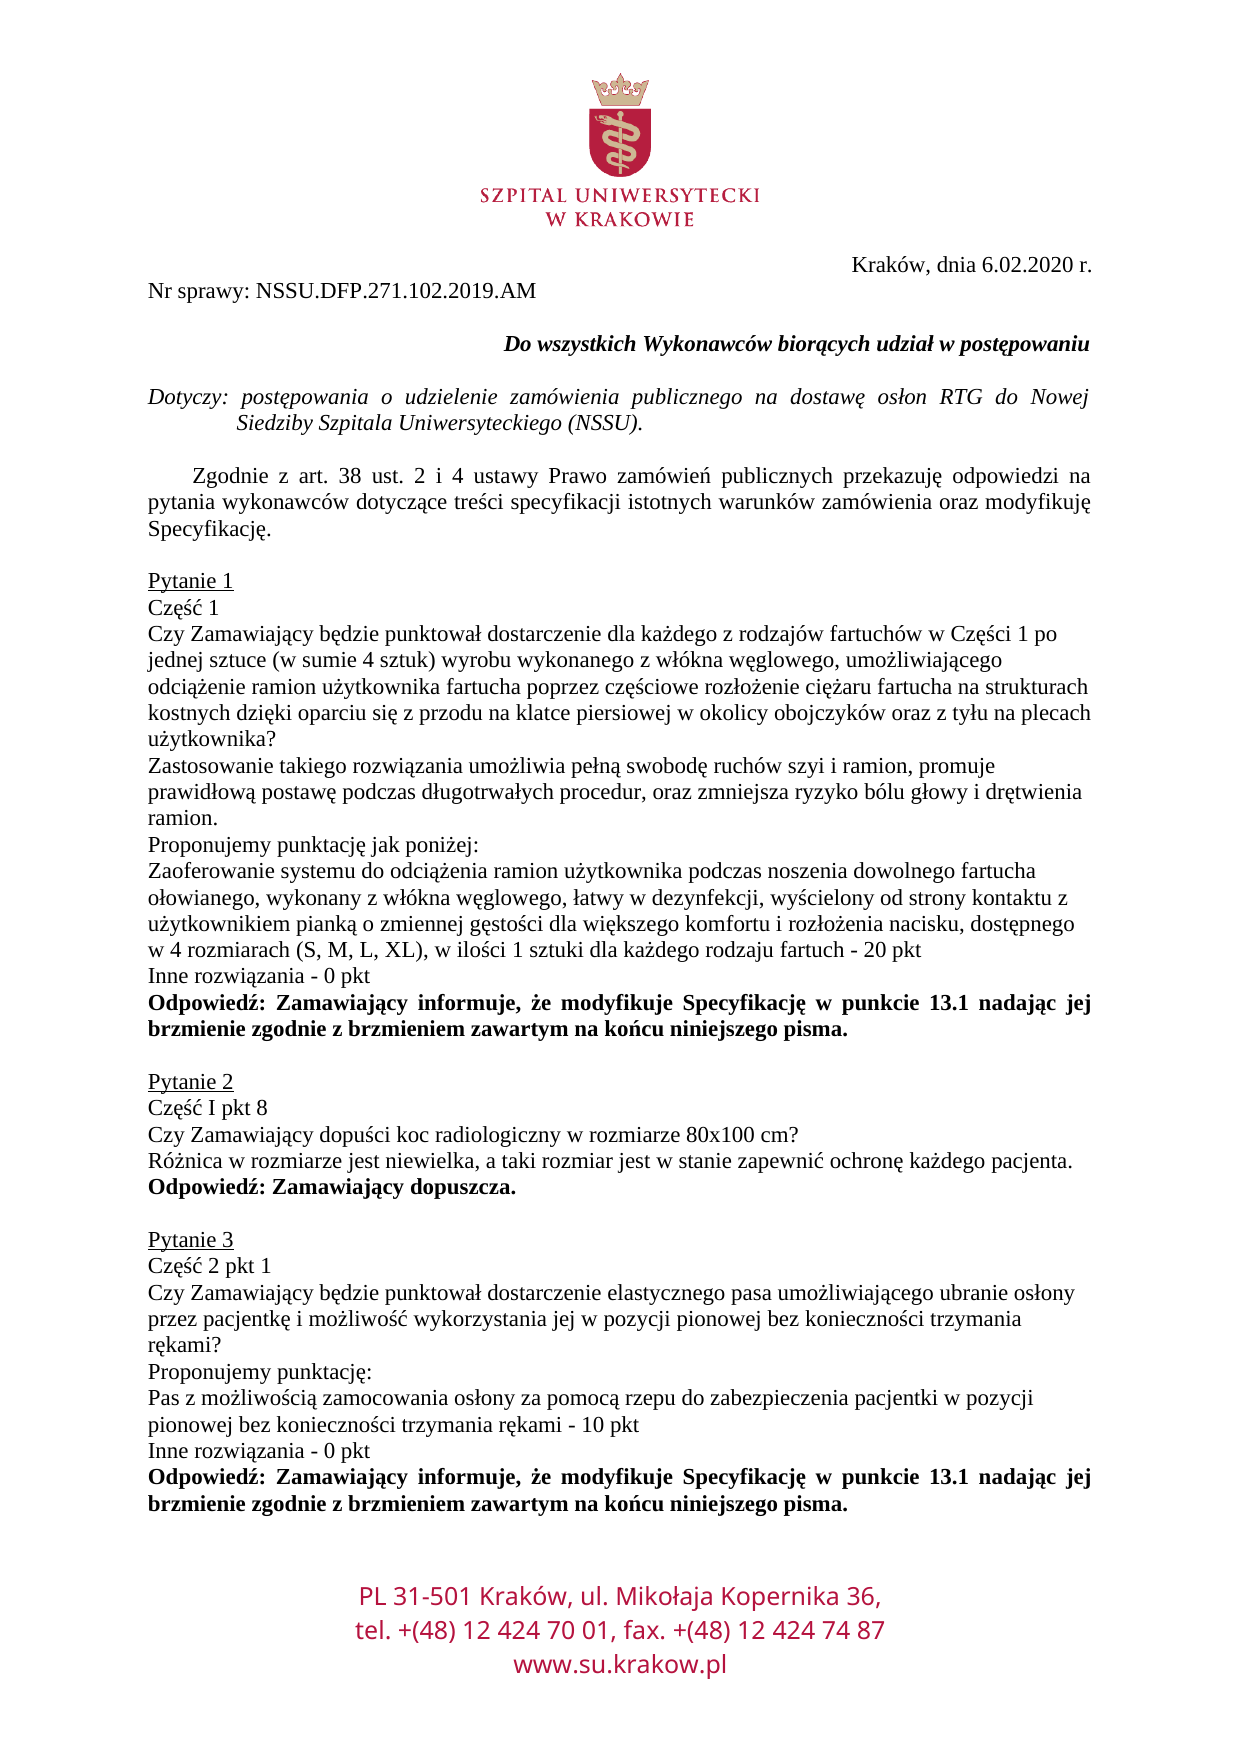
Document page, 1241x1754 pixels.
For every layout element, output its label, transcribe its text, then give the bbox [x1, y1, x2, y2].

text Odpowiedź: Zamawiający informuje, że modyfikuje Specyfikację w punkcie 13.1 nadając jej brzmienie zgodnie z brzmieniem zawartym na końcu niniejszego pisma. [148, 1463, 1092, 1516]
text Odpowiedź: Zamawiający dopuszcza. [148, 1173, 1092, 1200]
text Odpowiedź: Zamawiający informuje, że modyfikuje Specyfikację w punkcie 13.1 nadając jej brzmienie zgodnie z brzmieniem zawartym na końcu niniejszego pisma. [148, 989, 1092, 1042]
text Nr sprawy: NSSU.DFP.271.102.2019.AM [148, 277, 1092, 304]
text Część 1 Czy Zamawiający będzie punktował dostarczenie dla każdego z rodzajów fartuchów w Części 1 po jednej sztuce (w sumie 4 sztuk) wyrobu wykonanego z włókna węglowego, umożliwiającego odciążenie ramion użytkownika fartucha poprzez częściowe rozłożenie ciężaru fartucha na strukturach kostnych dzięki oparciu się z przodu na klatce piersiowej w okolicy obojczyków oraz z tyłu na plecach użytkownika? Zastosowanie takiego rozwiązania umożliwia pełną swobodę ruchów szyi i ramion, promuje prawidłową postawę podczas długotrwałych procedur, oraz zmniejsza ryzyko bólu głowy i drętwienia ramion. Proponujemy punktację jak poniżej: Zaoferowanie systemu do odciążenia ramion użytkownika podczas noszenia dowolnego fartucha ołowianego, wykonany z włókna węglowego, łatwy w dezynfekcji, wyścielony od strony kontaktu z użytkownikiem pianką o zmiennej gęstości dla większego komfortu i rozłożenia nacisku, dostępnego w 4 rozmiarach (S, M, L, XL), w ilości 1 sztuki dla każdego rodzaju fartuch - 20 pkt Inne rozwiązania - 0 pkt [148, 594, 1092, 989]
text Część I pkt 8 Czy Zamawiający dopuści koc radiologiczny w rozmiarze 80x100 cm? Różnica w rozmiarze jest niewielka, a taki rozmiar jest w stanie zapewnić ochronę każdego pacjenta. [148, 1094, 1092, 1173]
text Część 2 pkt 1 Czy Zamawiający będzie punktował dostarczenie elastycznego pasa umożliwiającego ubranie osłony przez pacjentkę i możliwość wykorzystania jej w pozycji pionowej bez konieczności trzymania rękami? Proponujemy punktację: Pas z możliwością zamocowania osłony za pomocą rzepu do zabezpieczenia pacjentki w pozycji pionowej bez konieczności trzymania rękami - 10 pkt Inne rozwiązania - 0 pkt [148, 1252, 1092, 1463]
text Zgodnie z art. 38 ust. 2 i 4 ustawy Prawo zamówień publicznych przekazuję odpowiedzi na pytania wykonawców dotyczące treści specyfikacji istotnych warunków zamówienia oraz modyfikuję Specyfikację. [148, 462, 1092, 541]
picture [480, 73, 760, 227]
text Do wszystkich Wykonawców biorących udział w postępowaniu [148, 330, 1092, 356]
text Dotyczy: postępowania o udzielenie zamówienia publicznego na dostawę osłon RTG do Nowej Siedziby Szpitala Uniwersyteckiego (NSSU). [148, 383, 1092, 436]
text Pytanie 3 [148, 1226, 1092, 1252]
text Pytanie 2 [148, 1068, 1092, 1094]
text Pytanie 1 [148, 567, 1092, 594]
text Kraków, dnia 6.02.2020 r. [148, 251, 1092, 277]
